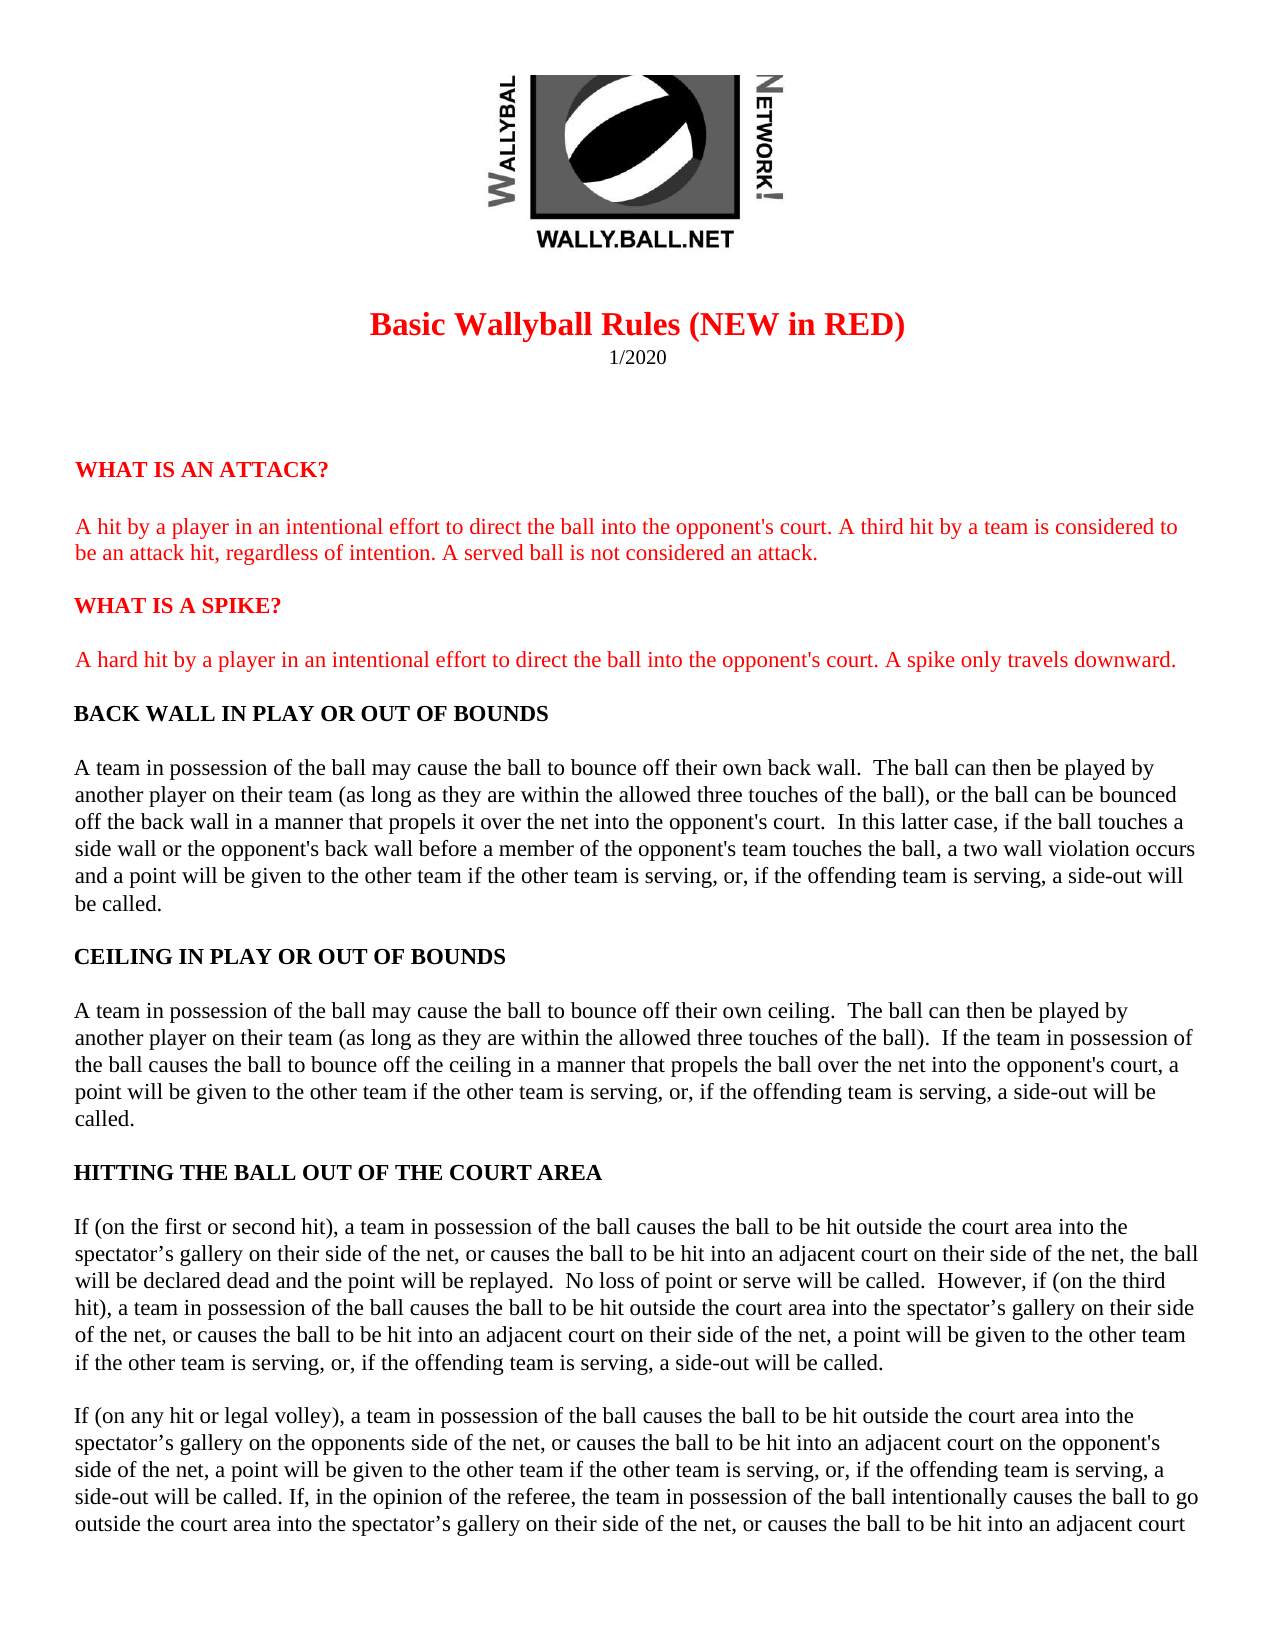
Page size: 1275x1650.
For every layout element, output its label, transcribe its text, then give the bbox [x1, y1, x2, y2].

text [73, 1402, 1200, 1537]
text A hit by a player in an intentional effort to direct the ball into the opponent's court. A third hit by a team is considered to be an attack hit, regardless of intention. A served ball is not considered an attack. [75, 513, 1200, 566]
picture [483, 75, 792, 255]
text Basic Wallyball Rules (NEW in RED) [75, 304, 1200, 342]
text 1/2020 [75, 345, 1200, 369]
text A hard hit by a player in an intentional effort to direct the ball into the opponent's court. A spike only travels downward. [75, 646, 1200, 672]
subtitle HITTING THE BALL OUT OF THE COURT AREA [73, 1159, 1200, 1185]
text WHAT IS AN ATTACK? [75, 456, 1200, 482]
subtitle WHAT IS A SPIKE? [73, 592, 1200, 618]
text A team in possession of the ball may cause the ball to bounce off their own ceiling. The ball can then be played by another player on their team (as long as they are within the allowed three touches of the ball). If the team in possession of the ball causes the ball to bounce off the ceiling in a manner that propels the ball over the net into the opponent's court, a point will be given to the other team if the other team is serving, or, if the offending team is serving, a side-out will be called. [73, 997, 1200, 1132]
text A team in possession of the ball may cause the ball to bounce off their own back wall. The ball can then be played by another player on their team (as long as they are within the allowed three touches of the ball), or the ball can be bounced off the back wall in a manner that propels it over the net into the opponent's court. In this latter case, if the ball touches a side wall or the opponent's back wall before a member of the opponent's team touches the ball, a two wall violation occurs and a point will be given to the other team if the other team is serving, or, if the offending team is serving, a side-out will be called. [73, 754, 1200, 916]
subtitle BACK WALL IN PLAY OR OUT OF BOUNDS [73, 700, 1200, 726]
text If (on the first or second hit), a team in possession of the ball causes the ball to be hit outside the court area into the spectator’s gallery on their side of the net, or causes the ball to be hit into an adjacent court on their side of the net, the ball will be declared dead and the point will be replayed. No loss of point or serve will be called. However, if (on the third hit), a team in possession of the ball causes the ball to be hit outside the court area into the spectator’s gallery on their side of the net, or causes the ball to be hit into an adjacent court on their side of the net, a point will be given to the other team if the other team is serving, or, if the offending team is serving, a side-out will be called. [73, 1213, 1200, 1375]
subtitle CEILING IN PLAY OR OUT OF BOUNDS [73, 943, 1200, 969]
